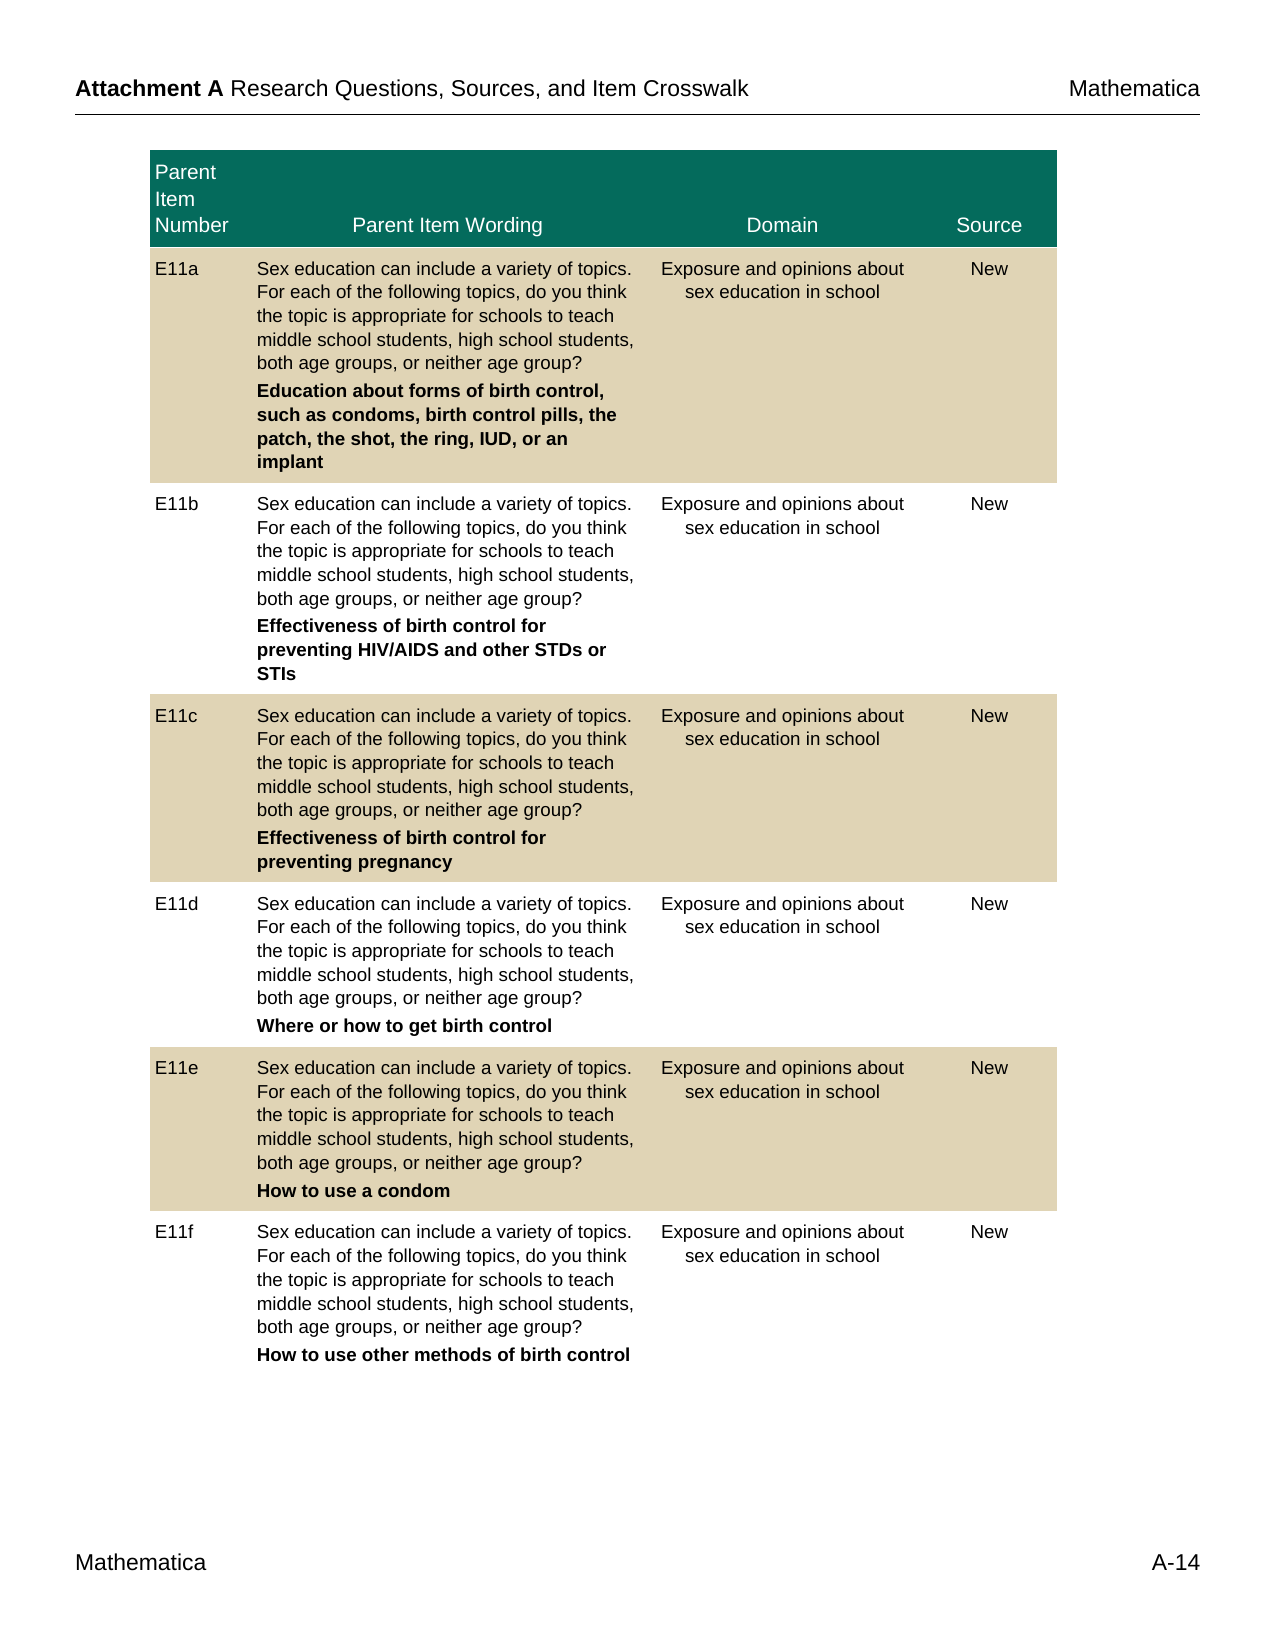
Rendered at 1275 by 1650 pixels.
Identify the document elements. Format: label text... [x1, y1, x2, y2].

table_cell Exposure and opinions about sex education in school [643, 694, 922, 882]
table_cell New [922, 694, 1057, 882]
table_cell Sex education can include a variety of topics. For each of the following topics, do you think the topic is appropriate for schools to teach middle school students, high school students, both age groups, or neither age group? Effectiveness of birth control for preventing HIV/AIDS and other STDs or STIs [252, 483, 643, 694]
table_cell New [922, 1211, 1057, 1376]
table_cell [643, 248, 922, 483]
table_cell E11e [150, 1047, 252, 1211]
table_cell New [922, 248, 1057, 483]
table_cell E11f [150, 1211, 252, 1376]
table_cell Sex education can include a variety of topics. For each of the following topics, do you think the topic is appropriate for schools to teach middle school students, high school students, both age groups, or neither age group? Where or how to get birth control [252, 883, 643, 1047]
table_header Parent Item Number [150, 150, 252, 247]
table_cell E11b [150, 483, 252, 694]
table_cell E11c [150, 694, 252, 882]
table_cell Sex education can include a variety of topics. For each of the following topics, do you think the topic is appropriate for schools to teach middle school students, high school students, both age groups, or neither age group? How to use a condom [252, 1047, 643, 1211]
table_cell Exposure and opinions about sex education in school [643, 1047, 922, 1211]
table_cell E11d [150, 883, 252, 1047]
table_cell New [922, 1047, 1057, 1211]
table_cell Exposure and opinions about sex education in school [643, 883, 922, 1047]
table_cell Sex education can include a variety of topics. For each of the following topics, do you think the topic is appropriate for schools to teach middle school students, high school students, both age groups, or neither age group? Education about forms of birth control, such as condoms, birth control pills, the patch, the shot, the ring, IUD, or an implant [252, 248, 643, 483]
table_header Parent Item Wording [252, 150, 643, 247]
table_cell Sex education can include a variety of topics. For each of the following topics, do you think the topic is appropriate for schools to teach middle school students, high school students, both age groups, or neither age group? How to use other methods of birth control [252, 1211, 643, 1376]
table_cell New [922, 483, 1057, 694]
table_cell Sex education can include a variety of topics. For each of the following topics, do you think the topic is appropriate for schools to teach middle school students, high school students, both age groups, or neither age group? Effectiveness of birth control for preventing pregnancy [252, 694, 643, 882]
table_cell E11a [150, 248, 252, 483]
table_cell New [922, 883, 1057, 1047]
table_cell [643, 1211, 922, 1376]
table_header Source [922, 150, 1057, 247]
table_cell Exposure and opinions about sex education in school [643, 483, 922, 694]
table_header Domain [643, 150, 922, 247]
